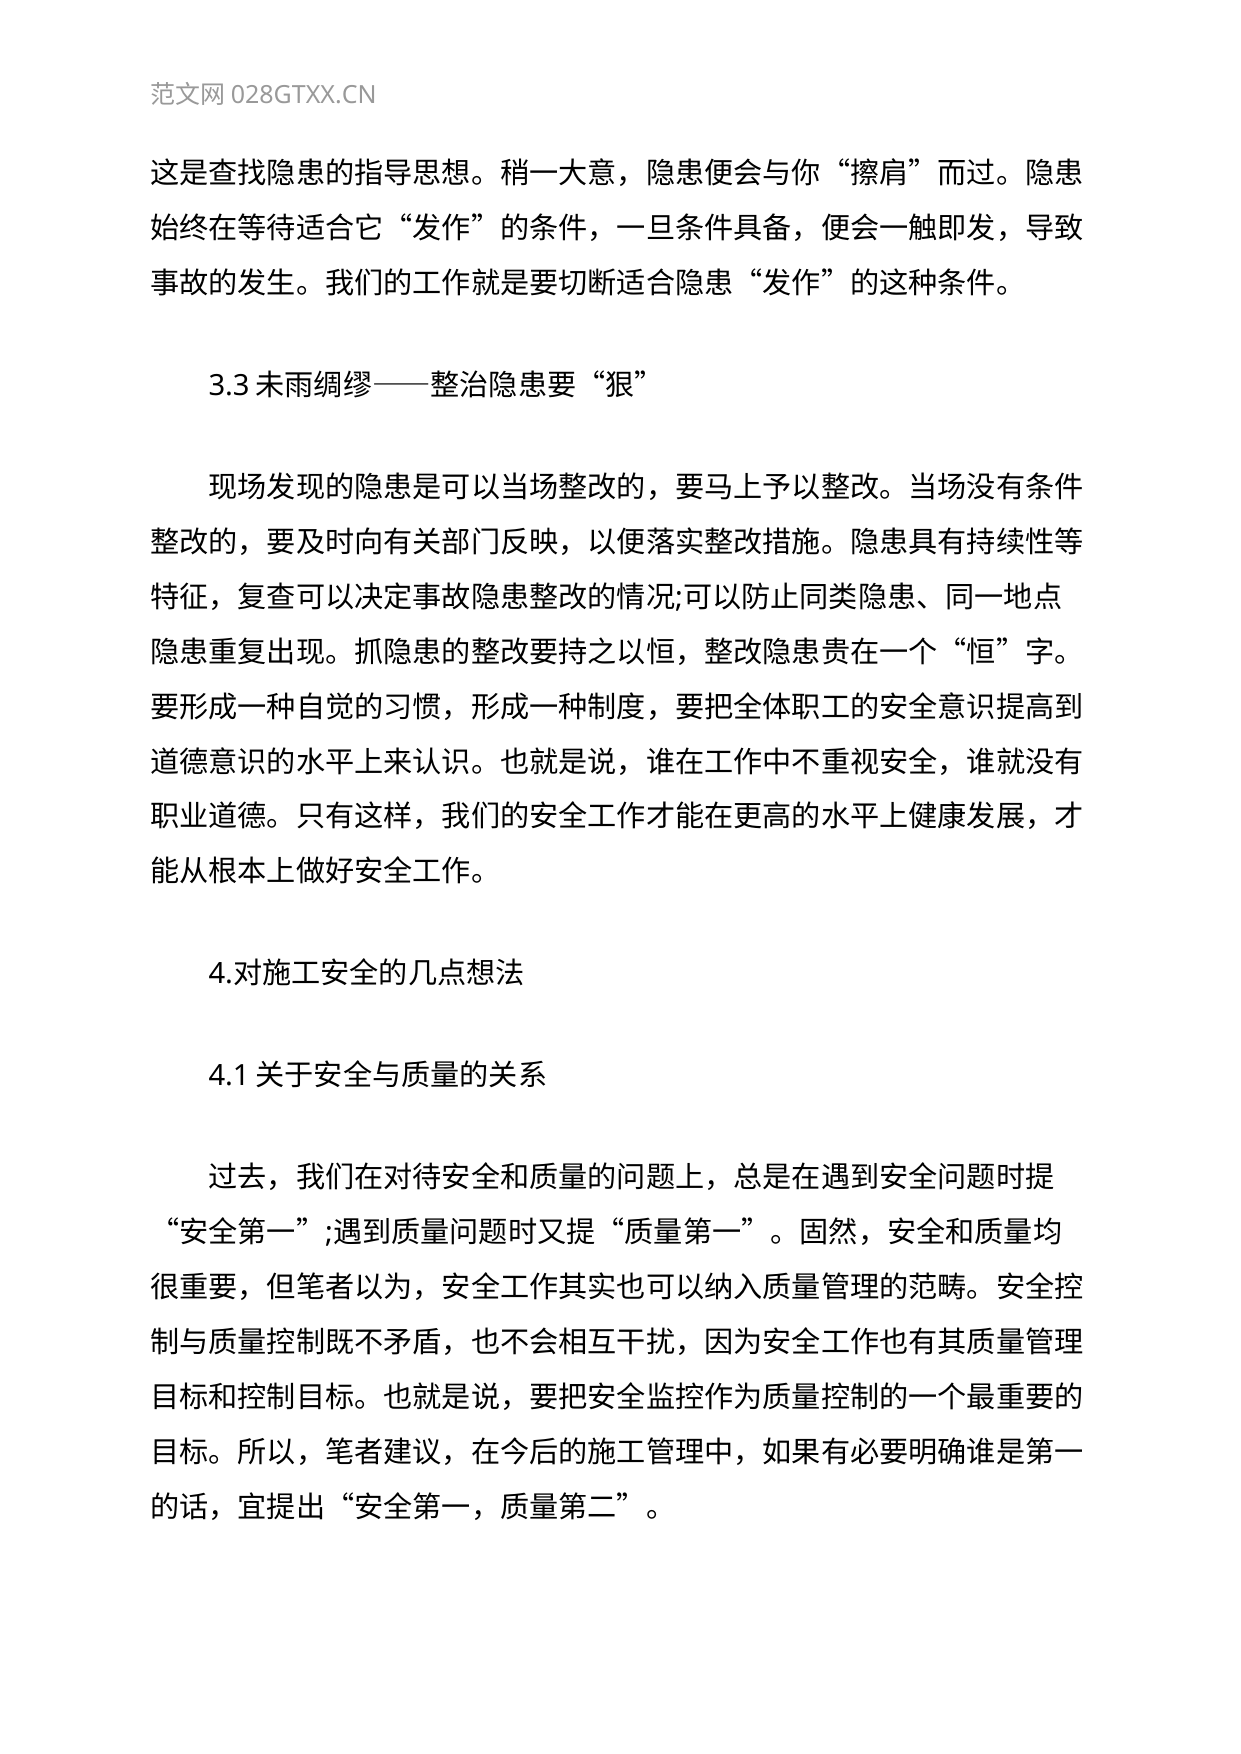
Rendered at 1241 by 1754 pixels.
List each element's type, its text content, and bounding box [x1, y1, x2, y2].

text 现场发现的隐患是可以当场整改的，要马上予以整改。当场没有条件整改的，要及时向有关部门反映，以便落实整改措施。隐患具有持续性等特征，复查可以决定事故隐患整改的情况;可以防止同类隐患、同一地点隐患重复出现。抓隐患的整改要持之以恒，整改隐患贵在一个“恒”字。要形成一种自觉的习惯，形成一种制度，要把全体职工的安全意识提高到道德意识的水平上来认识。也就是说，谁在工作中不重视安全，谁就没有职业道德。只有这样，我们的安全工作才能在更高的水平上健康发展，才能从根本上做好安全工作。 [150, 463, 1090, 890]
text 4.对施工安全的几点想法 [150, 950, 1090, 992]
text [150, 150, 1090, 302]
text 3.3未雨绸缪——整治隐患要“狠” [150, 362, 1090, 404]
text 过去，我们在对待安全和质量的问题上，总是在遇到安全问题时提“安全第一”;遇到质量问题时又提“质量第一”。固然，安全和质量均很重要，但笔者以为，安全工作其实也可以纳入质量管理的范畴。安全控制与质量控制既不矛盾，也不会相互干扰，因为安全工作也有其质量管理目标和控制目标。也就是说，要把安全监控作为质量控制的一个最重要的目标。所以，笔者建议，在今后的施工管理中，如果有必要明确谁是第一的话，宜提出“安全第一，质量第二”。 [150, 1154, 1090, 1525]
text 4.1关于安全与质量的关系 [150, 1052, 1090, 1094]
